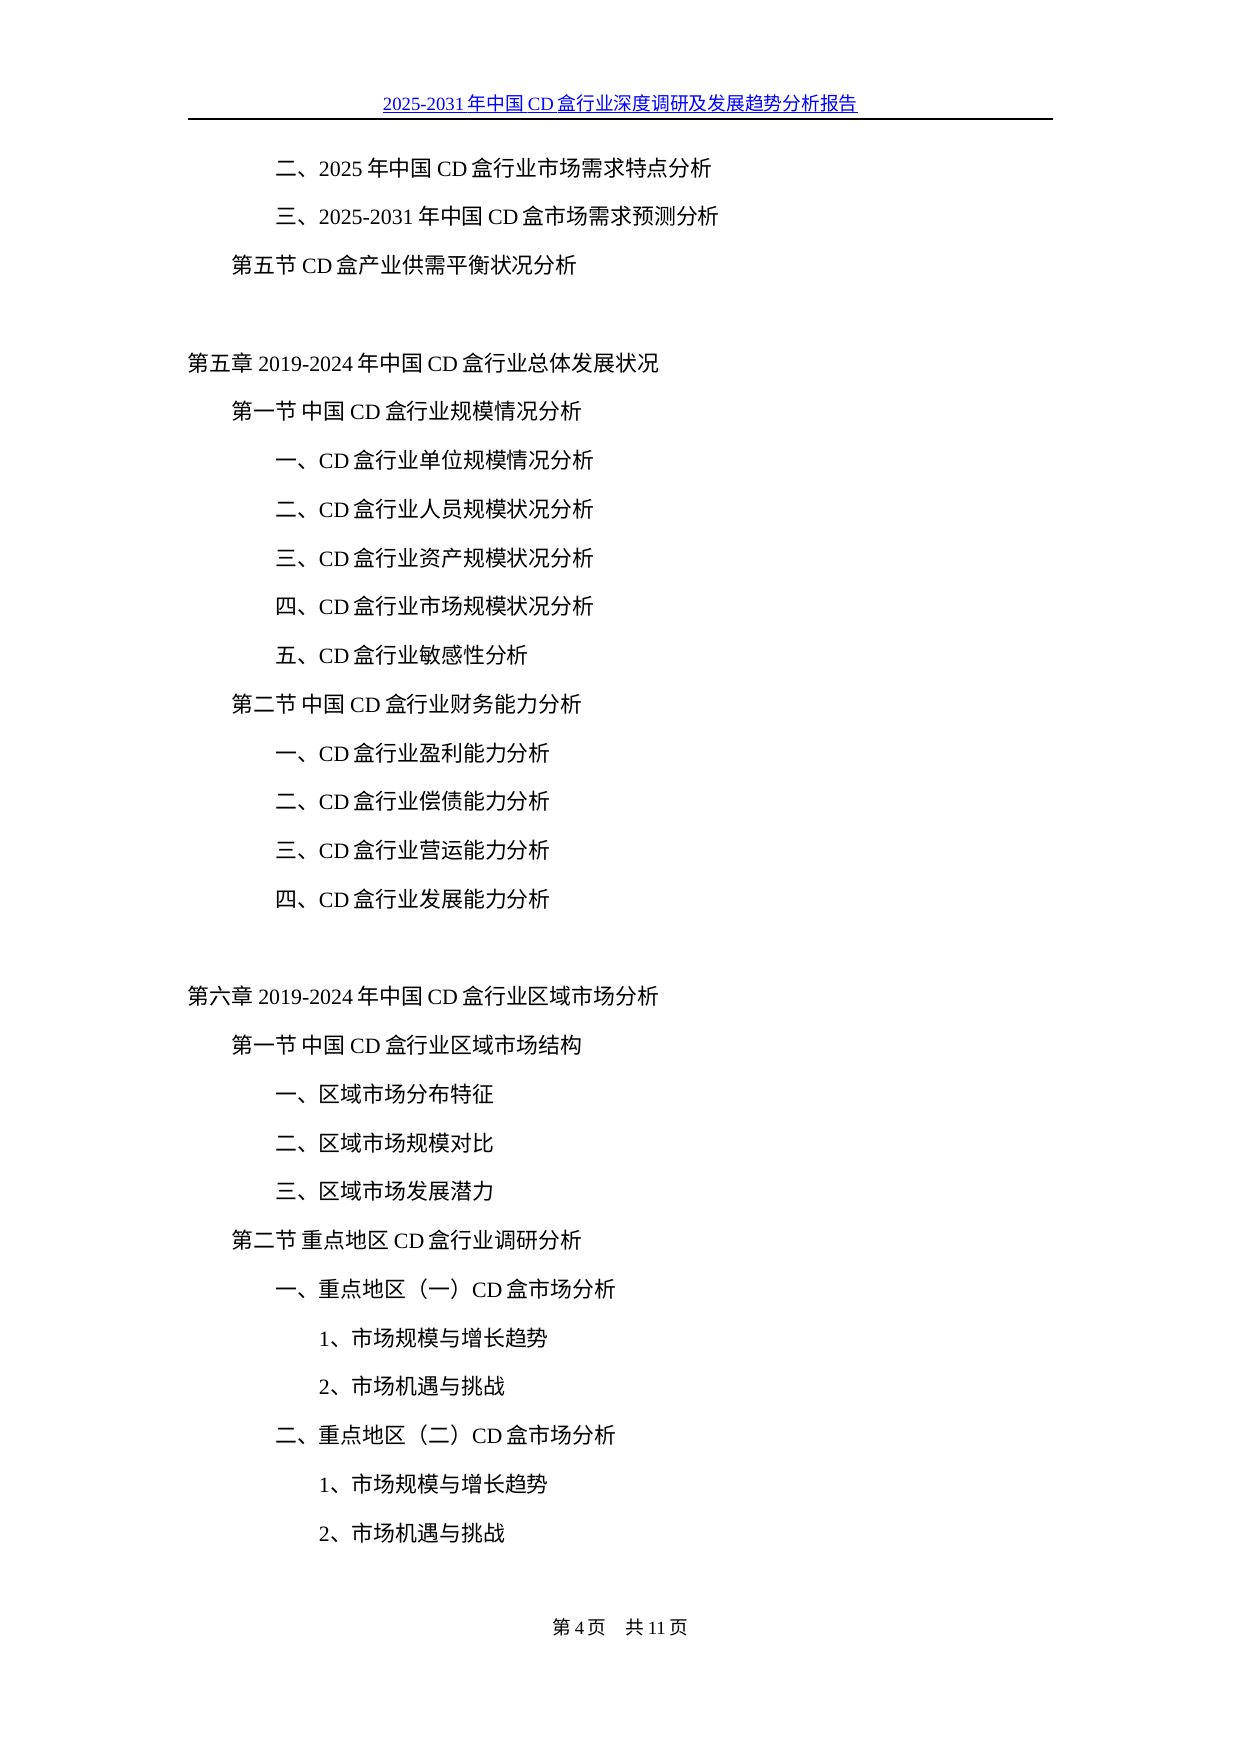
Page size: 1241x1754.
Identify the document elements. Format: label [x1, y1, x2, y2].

text [187, 150, 1053, 1548]
